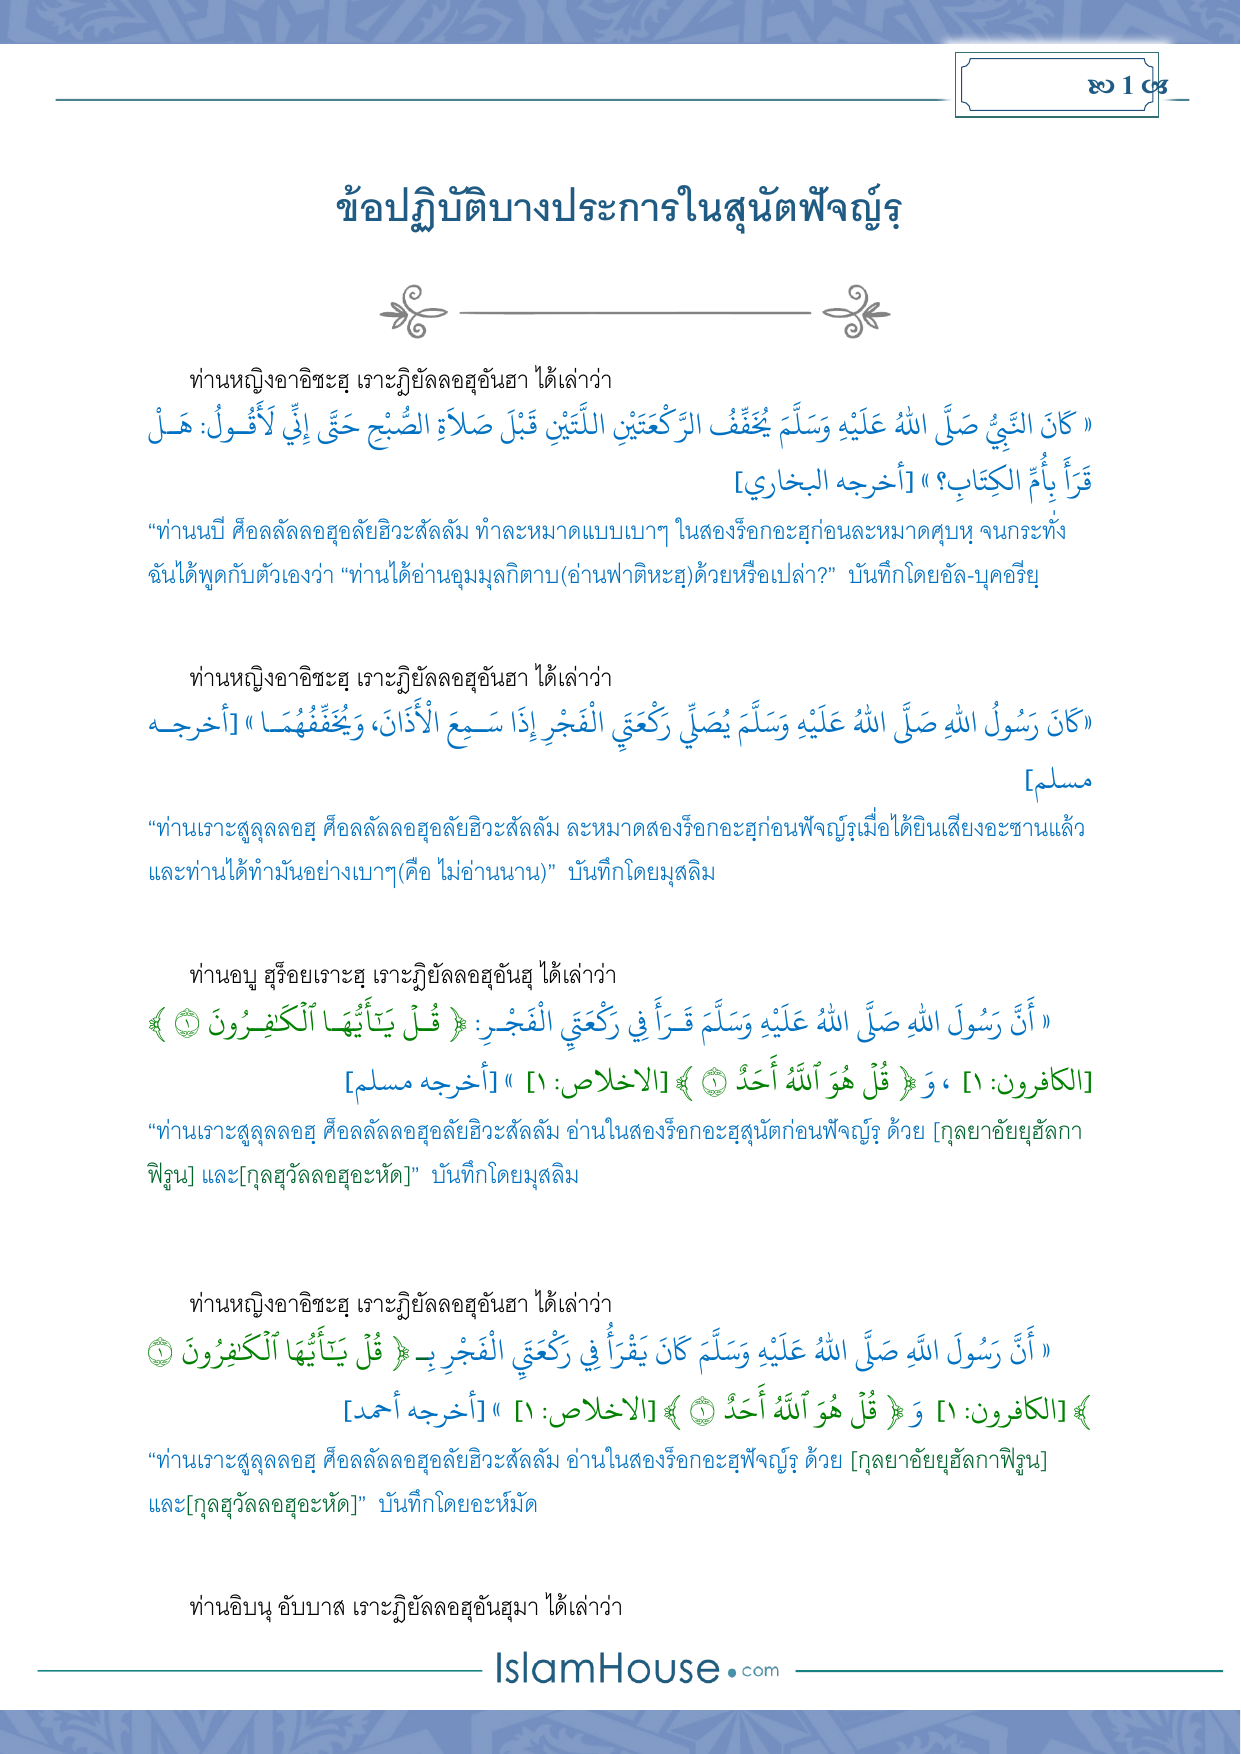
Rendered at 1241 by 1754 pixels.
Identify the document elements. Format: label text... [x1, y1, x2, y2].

text “ท่านเราะสูลุลลอฮฺ ศ็อลลัลลอฮุอลัยฮิวะสัลลัม อ่านในสองร็อกอะฮฺสุนัตก่อนฟัจญ์รฺ ด้วย [กุลยาอัยยุฮัลกาฟิรูน] และ[กุลฮุวัลลอฮุอะหัด]” บันทึกโดยมุสลิม [148, 1109, 1092, 1192]
picture [487, 1646, 1224, 1691]
text « كَانَ النَّبِيُّ صَلَّى اللهُ عَلَيْهِ وَسَلَّمَ يُخَفِّفُ الرَّكْعَتَيْنِ اللَّتَيْنِ قَبْلَ صَلاَةِ الصُّبْحِ حَتَّى إِنِّي لَأَقُولُ: هَلْ قَرَأَ بِأُمِّ الكِتَابِ؟ » [أخرجه البخاري] [148, 397, 1092, 509]
text “ท่านเราะสูลุลลอฮฺ ศ็อลลัลลอฮุอลัยฮิวะสัลลัม ละหมาดสองร็อกอะฮฺก่อนฟัจญ์รฺเมื่อได้ยินเสียงอะซานแล้ว และท่านได้ทำมันอย่างเบาๆ(คือ ไม่อ่านนาน)” บันทึกโดยมุสลิม [148, 807, 1092, 889]
text «كَانَ رَسُولُ اللهِ صَلَّى اللهُ عَلَيْهِ وَسَلَّمَ يُصَلِّي رَكْعَتَيِ الْفَجْرِ إِذَا سَمِعَ الْأَذَانَ، وَيُخَفِّفُهُمَا » [أخرجه مسلم] [148, 695, 1092, 807]
text « أَنَّ رَسُولَ اللهِ صَلَّى اللهُ عَلَيْهِ وَسَلَّمَ قَرَأَ فِي رَكْعَتَيِ الْفَجْرِ: ﴿ قُلۡ يَٰٓأَيُّهَا ٱلۡكَٰفِرُونَ ١ ﴾ [الكافرون: ١] ، وَ ﴿ قُلۡ هُوَ ٱللَّهُ أَحَدٌ ١ ﴾ [الاخلاص: ١] » [أخرجه مسلم] [148, 992, 1092, 1109]
text ท่านหญิงอาอิชะฮฺ เราะฎิยัลลอฮุอันฮา ได้เล่าว่า [148, 1283, 1092, 1321]
text “ท่านเราะสูลุลลอฮฺ ศ็อลลัลลอฮุอลัยฮิวะสัลลัม อ่านในสองร็อกอะฮฺฟัจญ์รฺ ด้วย [กุลยาอัยยุฮัลกาฟิรูน] และ[กุลฮุวัลลอฮุอะหัด]” บันทึกโดยอะห์มัด [148, 1439, 1092, 1521]
picture [28, 1645, 483, 1691]
text « أَنَّ رَسُولَ اللَّهِ صَلَّى اللهُ عَلَيْهِ وَسَلَّمَ كَانَ يَقْرَأُ فِي رَكْعَتَيِ الْفَجْرِ بِـ ﴿ قُلۡ يَٰٓأَيُّهَا ٱلۡكَٰفِرُونَ ١ ﴾ [الكافرون: ١] وَ ﴿ قُلۡ هُوَ ٱللَّهُ أَحَدٌ ١ ﴾ [الاخلاص: ١] » [أخرجه أحمد] [148, 1321, 1092, 1439]
text ท่านอิบนุ อับบาส เราะฎิยัลลอฮุอันฮุมา ได้เล่าว่า [148, 1586, 1092, 1624]
text ข้อปฏิบัติบางประการในสุนัตฟัจญ์รฺ [148, 176, 1092, 235]
text ท่านอบู ฮุร็อยเราะฮฺ เราะฎิยัลลอฮุอันฮุ ได้เล่าว่า [148, 954, 1092, 992]
text ท่านหญิงอาอิชะฮฺ เราะฎิยัลลอฮุอันฮา ได้เล่าว่า [148, 657, 1092, 695]
text ท่านหญิงอาอิชะฮฺ เราะฎิยัลลอฮุอันฮา ได้เล่าว่า [148, 359, 1092, 397]
text “ท่านนบี ศ็อลลัลลอฮุอลัยฮิวะสัลลัม ทำละหมาดแบบเบาๆ ในสองร็อกอะฮฺก่อนละหมาดศุบหฺ จนกระทั่งฉันได้พูดกับตัวเองว่า “ท่านได้อ่านอุมมุลกิตาบ(อ่านฟาติหะฮฺ)ด้วยหรือเปล่า?” บันทึกโดยอัล-บุคอรียฺ [148, 509, 1092, 592]
